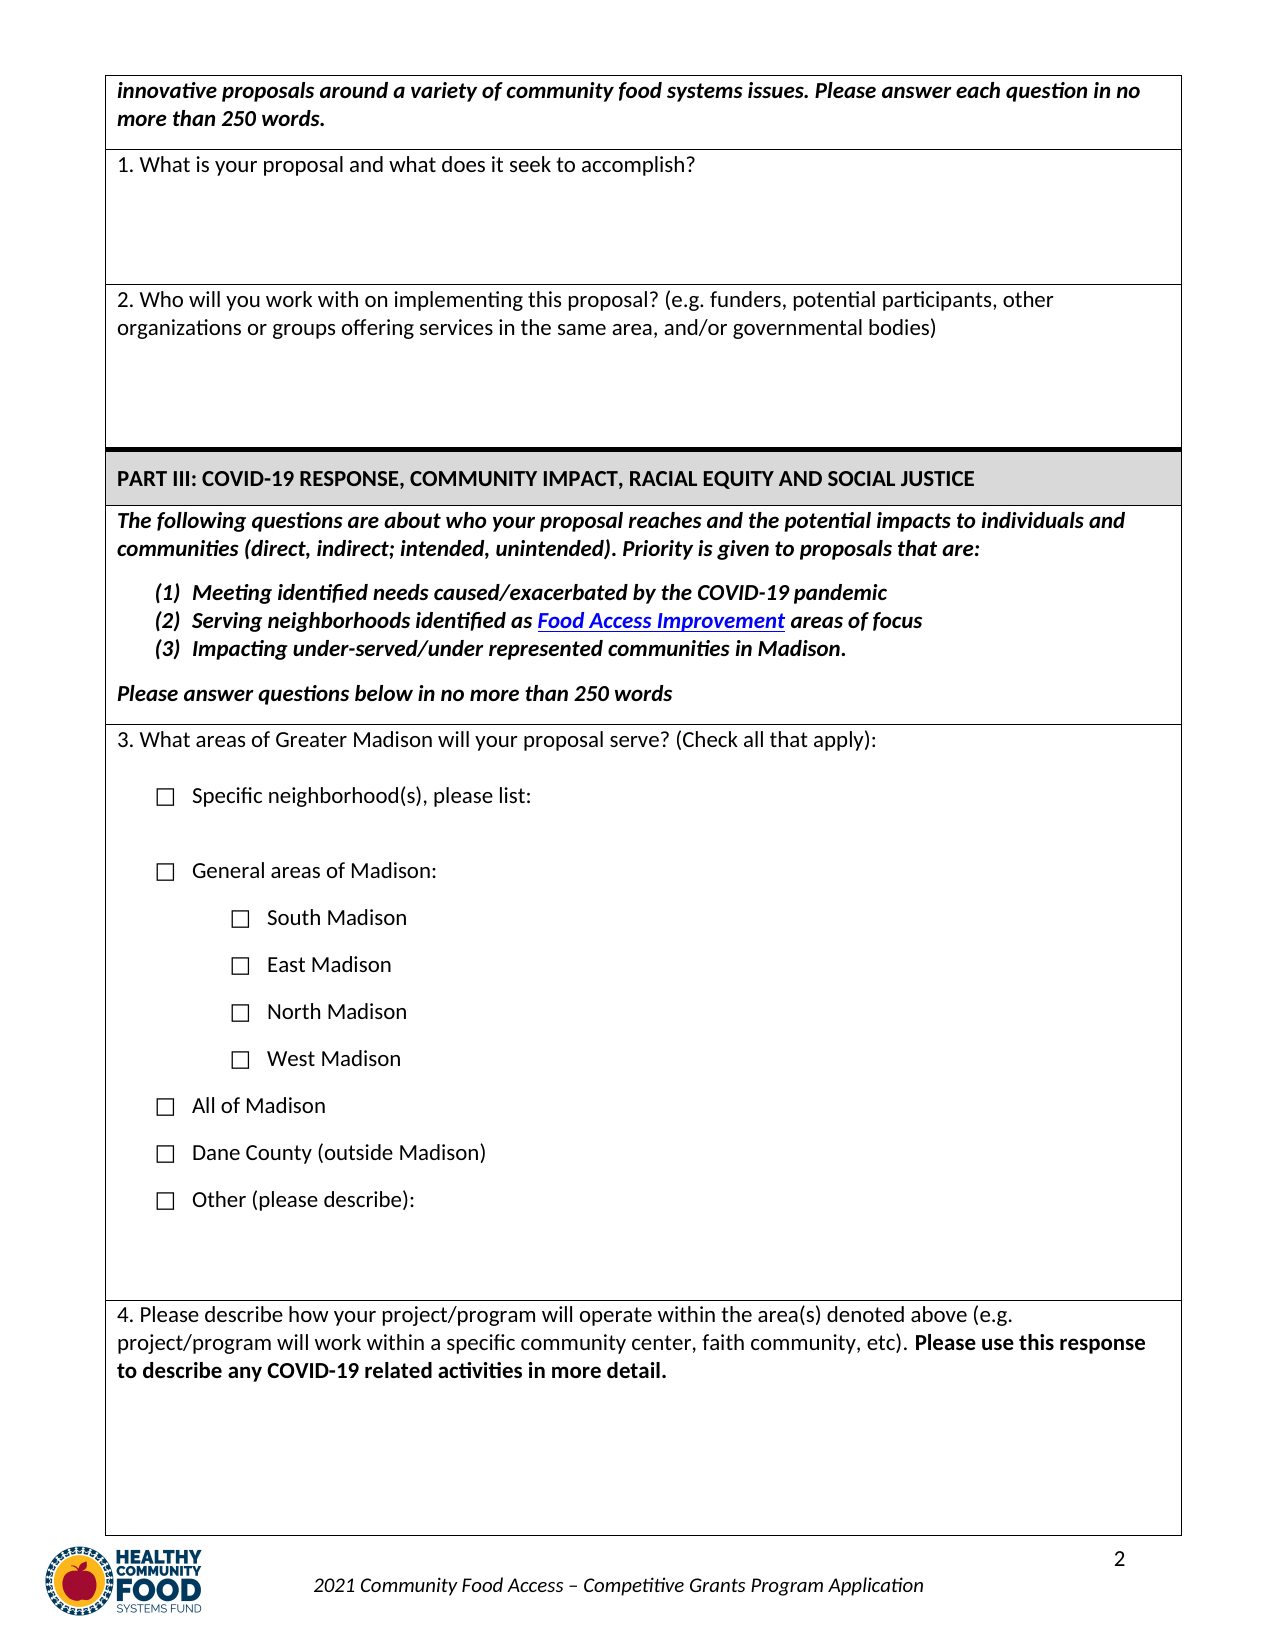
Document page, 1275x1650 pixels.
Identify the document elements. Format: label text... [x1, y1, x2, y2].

table_cell PART III: COVID-19 RESPONSE, COMMUNITY IMPACT, RACIAL EQUITY AND SOCIAL JUSTICE [106, 452, 1181, 505]
table_cell 2. Who will you work with on implementing this proposal? (e.g. funders, potential participants, other organizations or groups offering services in the same area, and/or governmental bodies) [106, 285, 1181, 447]
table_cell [106, 76, 1181, 149]
picture [42, 1543, 205, 1619]
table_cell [106, 1301, 1181, 1535]
table_cell The following questions are about who your proposal reaches and the potential impacts to individuals and communities (direct, indirect; intended, unintended). Priority is given to proposals that are: Meeting identified needs caused/exacerbated by the COVID-19 pandemic Serving neighborhoods identified as Food Access Improvement areas of focus Impacting under-served/under represented communities in Madison. Please answer questions below in no more than 250 words [106, 506, 1181, 724]
table_cell 1. What is your proposal and what does it seek to accomplish? [106, 150, 1181, 284]
table_cell 3. What areas of Greater Madison will your proposal serve? (Check all that apply): Specific neighborhood(s), please list: General areas of Madison: South Madison East Madison North Madison West Madison All of Madison Dane County (outside Madison) Other (please describe): [106, 725, 1181, 1299]
